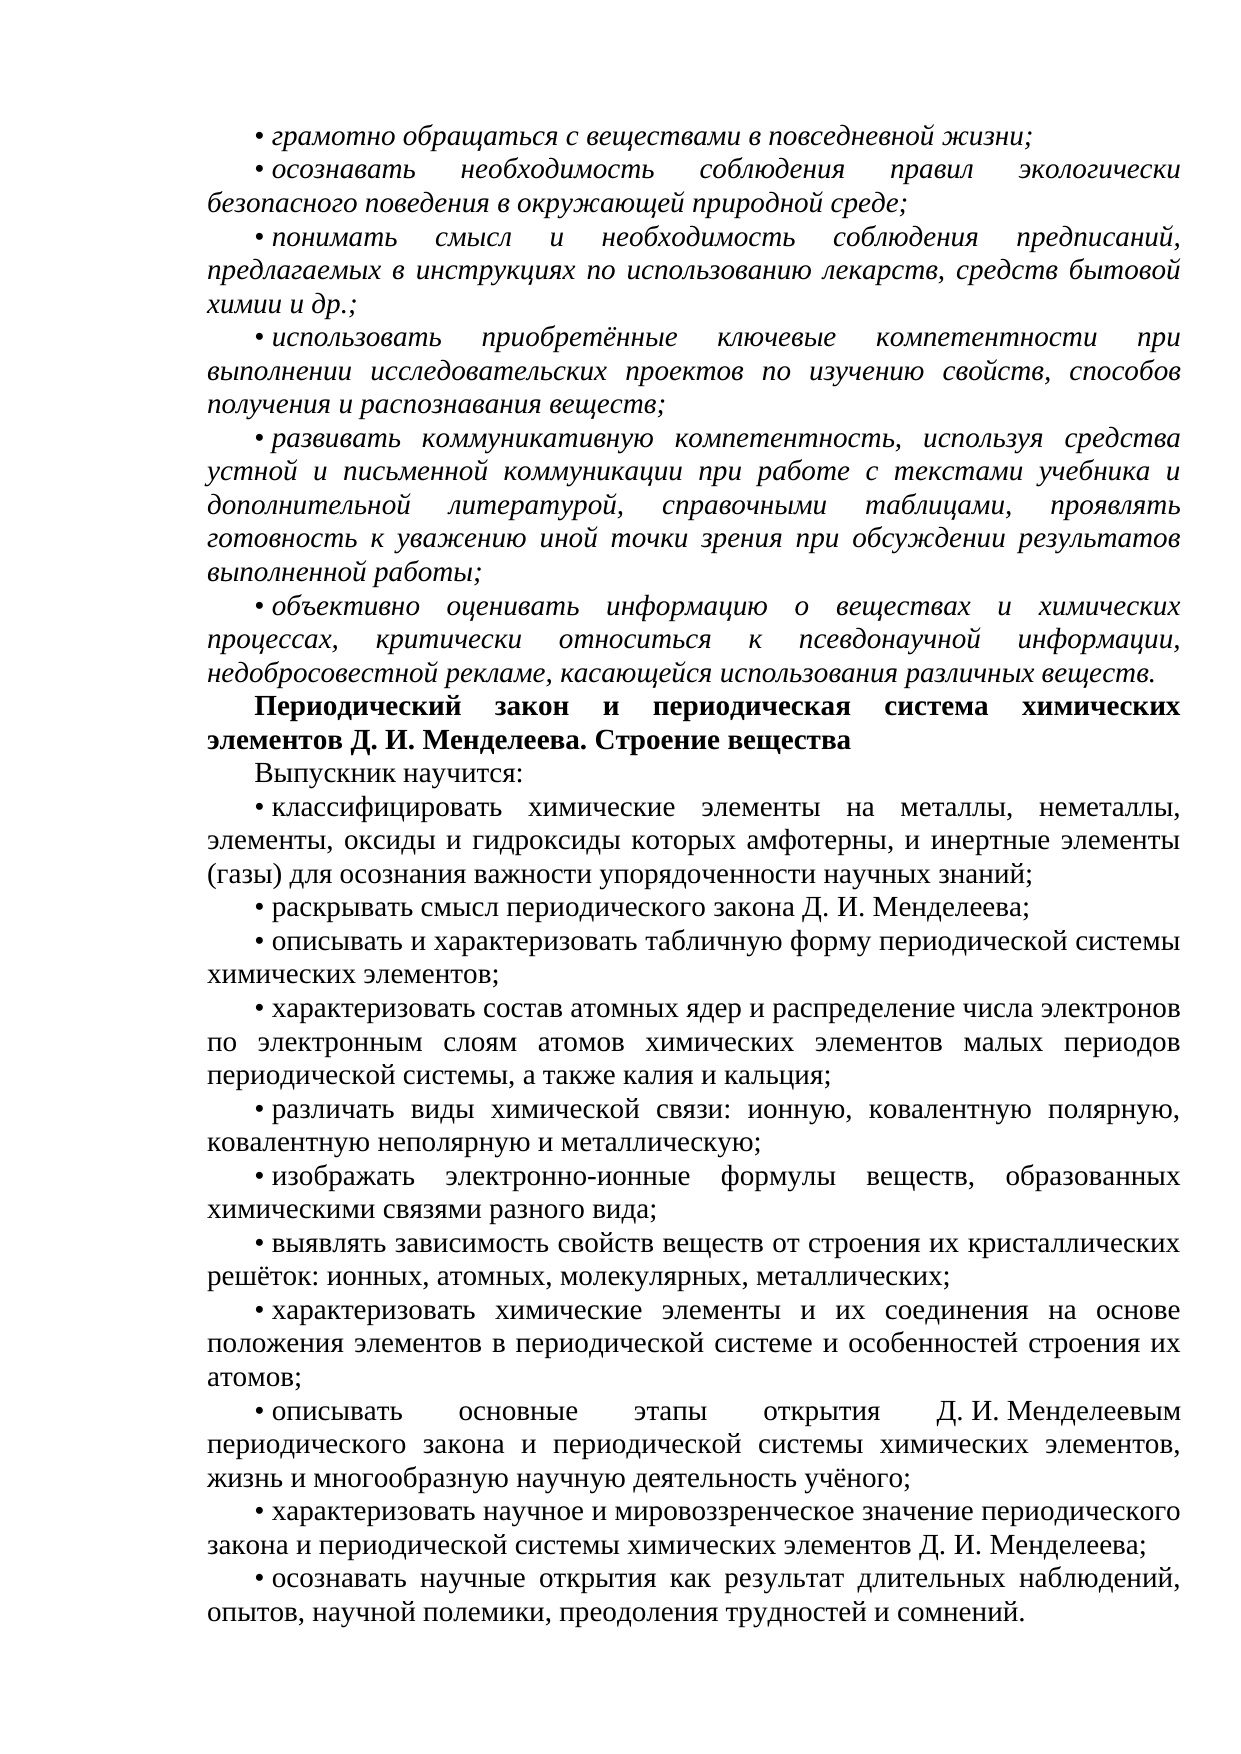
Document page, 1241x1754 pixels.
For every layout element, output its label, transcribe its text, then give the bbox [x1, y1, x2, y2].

text • выявлять зависимость свойств веществ от строения их кристаллических решёток: ионных, атомных, молекулярных, металлических; [207, 1225, 1181, 1292]
text • характеризовать химические элементы и их соединения на основе положения элементов в периодической системе и особенностей строения их атомов; [207, 1292, 1181, 1393]
text • понимать смысл и необходимость соблюдения предписаний, предлагаемых в инструкциях по использованию лекарств, средств бытовой химии и др.; [207, 219, 1181, 319]
text • классифицировать химические элементы на металлы, неметаллы, элементы, оксиды и гидроксиды которых амфотерны, и инертные элементы (газы) для осознания важности упорядоченности научных знаний; [207, 789, 1181, 889]
text • описывать и характеризовать табличную форму периодической системы химических элементов; [207, 923, 1181, 990]
text • развивать коммуникативную компетентность, используя средства устной и письменной коммуникации при работе с текстами учебника и дополнительной литературой, справочными таблицами, проявлять готовность к уважению иной точки зрения при обсуждении результатов выполненной работы; [207, 420, 1181, 588]
text • осознавать научные открытия как результат длительных наблюдений, опытов, научной полемики, преодоления трудностей и сомнений. [207, 1560, 1181, 1627]
text • осознавать необходимость соблюдения правил экологически безопасного поведения в окружающей природной среде; [207, 152, 1181, 219]
text Выпускник научится: [207, 755, 1181, 789]
text • описывать основные этапы открытия Д. И. Менделеевым периодического закона и периодической системы химических элементов, жизнь и многообразную научную деятельность учёного; [207, 1393, 1181, 1493]
text • грамотно обращаться с веществами в повседневной жизни; [207, 118, 1181, 152]
text • раскрывать смысл периодического закона Д. И. Менделеева; [207, 889, 1181, 923]
text • различать виды химической связи: ионную, ковалентную полярную, ковалентную неполярную и металлическую; [207, 1091, 1181, 1158]
text • характеризовать состав атомных ядер и распределение числа электронов по электронным слоям атомов химических элементов малых периодов периодической системы, а также калия и кальция; [207, 990, 1181, 1091]
text • использовать приобретённые ключевые компетентности при выполнении исследовательских проектов по изучению свойств, способов получения и распознавания веществ; [207, 319, 1181, 420]
text Периодический закон и периодическая система химических элементов Д. И. Менделеева. Строение вещества [207, 688, 1181, 755]
text • изображать электронно-ионные формулы веществ, образованных химическими связями разного вида; [207, 1158, 1181, 1225]
text • характеризовать научное и мировоззренческое значение периодического закона и периодической системы химических элементов Д. И. Менделеева; [207, 1493, 1181, 1560]
text • объективно оценивать информацию о веществах и химических процессах, критически относиться к псевдонаучной информации, недобросовестной рекламе, касающейся использования различных веществ. [207, 588, 1181, 688]
